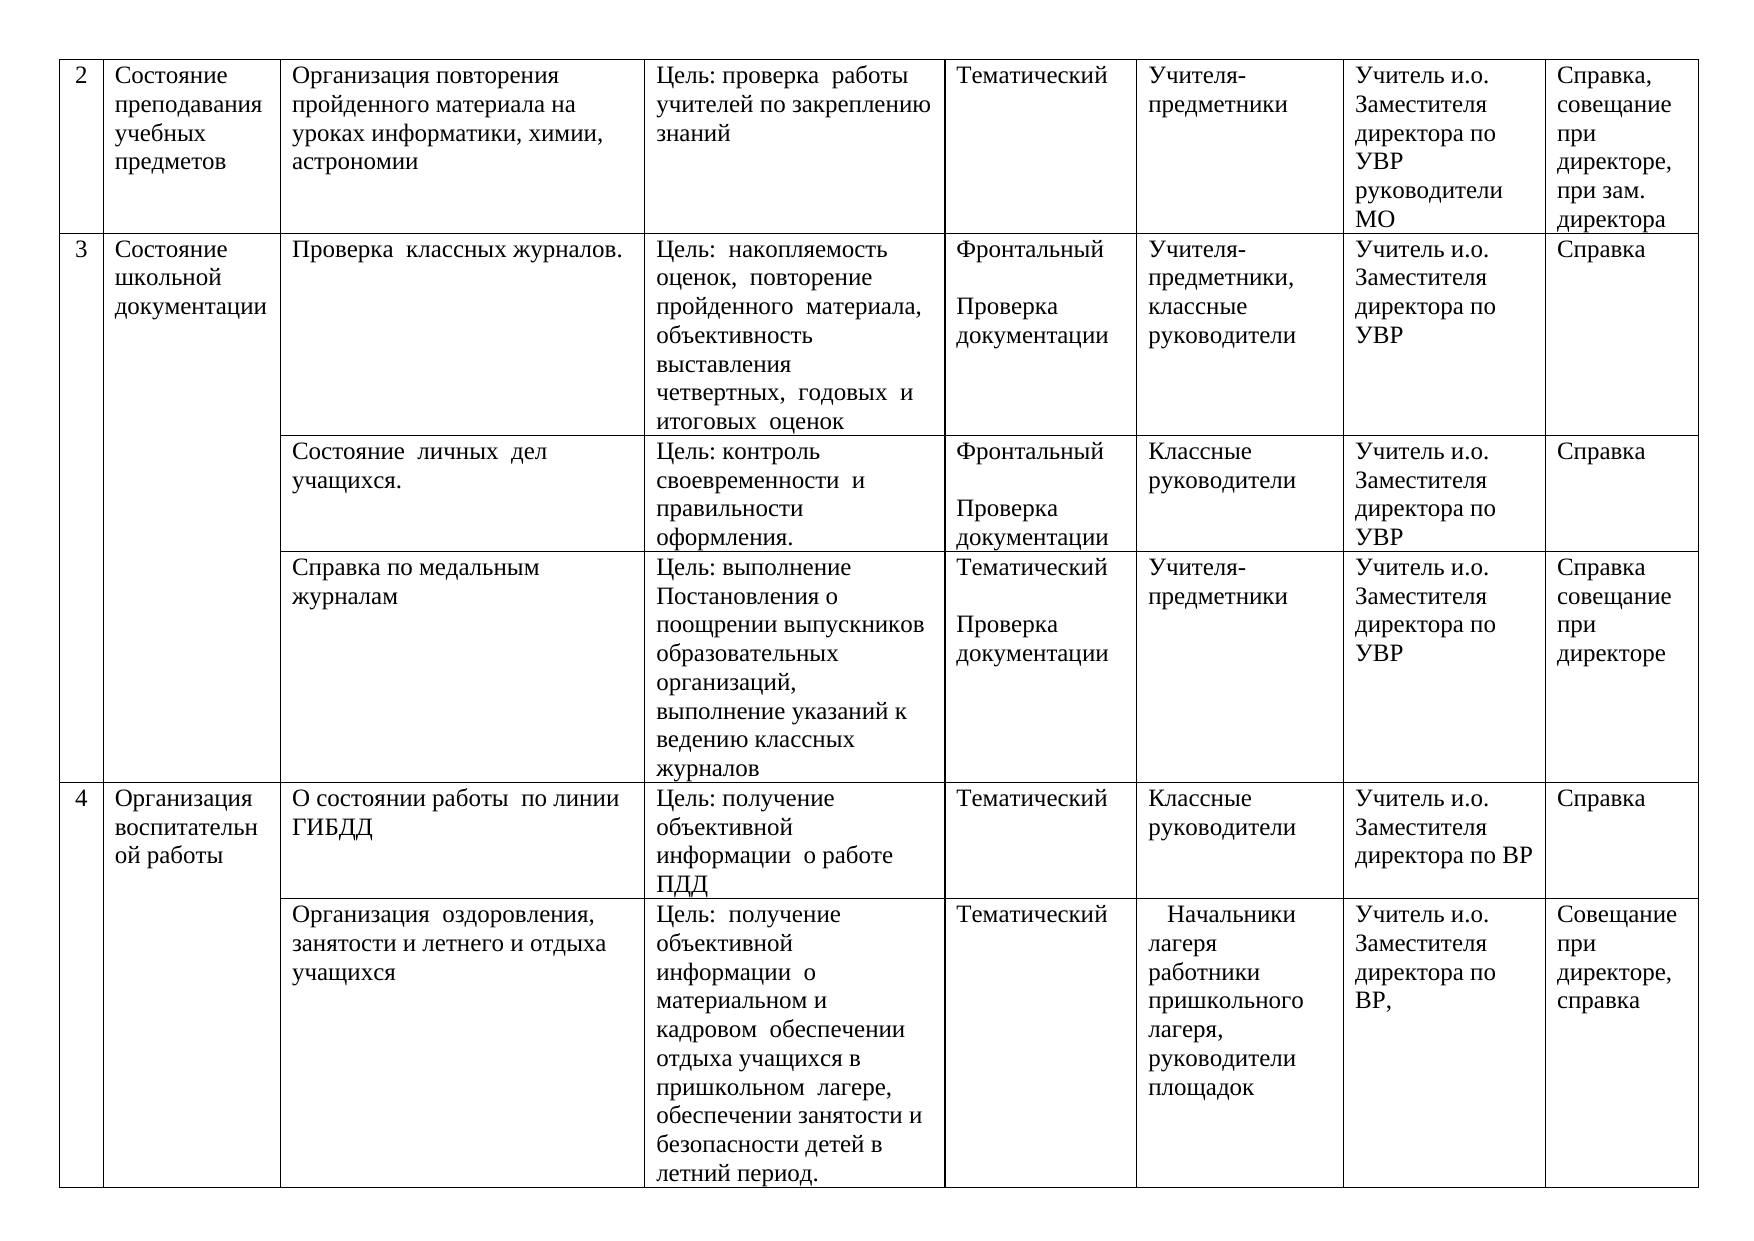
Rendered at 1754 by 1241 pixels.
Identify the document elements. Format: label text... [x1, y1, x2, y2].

table_cell Состояние преподавания учебных предметов [104, 60, 280, 233]
table_cell Учитель и.о. Заместителя директора по ВР [1344, 783, 1545, 898]
table_cell Цель: выполнение Постановления о поощрении выпускников образовательных организаций, выполнение указаний к ведению классных журналов [645, 552, 944, 782]
table_cell Тематический Проверка документации [946, 552, 1136, 782]
table_cell Состояние личных дел учащихся. [281, 436, 644, 551]
table_cell Классные руководители [1137, 436, 1343, 551]
table_cell Организация оздоровления, занятости и летнего и отдыха учащихся [281, 899, 644, 1187]
table_cell Организация повторения пройденного материала на уроках информатики, химии, астрономии [281, 60, 644, 233]
table_cell Цель: получение объективной информации о работе ПДД [645, 783, 944, 898]
table_cell Состояние школьной документации [104, 234, 280, 782]
table_cell Учителя-предметники [1137, 60, 1343, 233]
table_cell Справка [1546, 234, 1698, 435]
table_cell Справка [1546, 436, 1698, 551]
table_cell Учитель и.о. Заместителя директора по УВР руководители МО [1344, 60, 1545, 233]
table_cell Организация воспитательной работы [104, 783, 280, 1187]
table_cell Тематический [946, 60, 1136, 233]
table_cell Учитель и.о. Заместителя директора по ВР, [1344, 899, 1545, 1187]
table_cell 4 [60, 783, 103, 1187]
table_cell Учитель и.о. Заместителя директора по УВР [1344, 436, 1545, 551]
table_cell 3 [60, 234, 103, 782]
table_cell Совещание при директоре, справка [1546, 899, 1698, 1187]
table_cell Классные руководители [1137, 783, 1343, 898]
table_cell Тематический [946, 899, 1136, 1187]
table_cell Справка, совещание при директоре, при зам. директора [1546, 60, 1698, 233]
table_cell Учителя-предметники, классные руководители [1137, 234, 1343, 435]
table_cell Справка по медальным журналам [281, 552, 644, 782]
table_cell Справка совещание при директоре [1546, 552, 1698, 782]
table_cell Фронтальный Проверка документации [946, 234, 1136, 435]
table_cell Проверка классных журналов. [281, 234, 644, 435]
table_cell Цель: накопляемость оценок, повторение пройденного материала, объективность выставления четвертных, годовых и итоговых оценок [645, 234, 944, 435]
table_cell Учителя-предметники [1137, 552, 1343, 782]
table_cell Фронтальный Проверка документации [946, 436, 1136, 551]
table_cell Начальники лагеря работники пришкольного лагеря, руководители площадок [1137, 899, 1343, 1187]
table_cell Цель: получение объективной информации о материальном и кадровом обеспечении отдыха учащихся в пришкольном лагере, обеспечении занятости и безопасности детей в летний период. [645, 899, 944, 1187]
table_cell Цель: проверка работы учителей по закреплению знаний [645, 60, 944, 233]
table_cell Тематический [946, 783, 1136, 898]
table_cell Учитель и.о. Заместителя директора по УВР [1344, 552, 1545, 782]
table_cell Учитель и.о. Заместителя директора по УВР [1344, 234, 1545, 435]
table_cell О состоянии работы по линии ГИБДД [281, 783, 644, 898]
table_cell Справка [1546, 783, 1698, 898]
table_cell Цель: контроль своевременности и правильности оформления. [645, 436, 944, 551]
table_cell 2 [60, 60, 103, 233]
